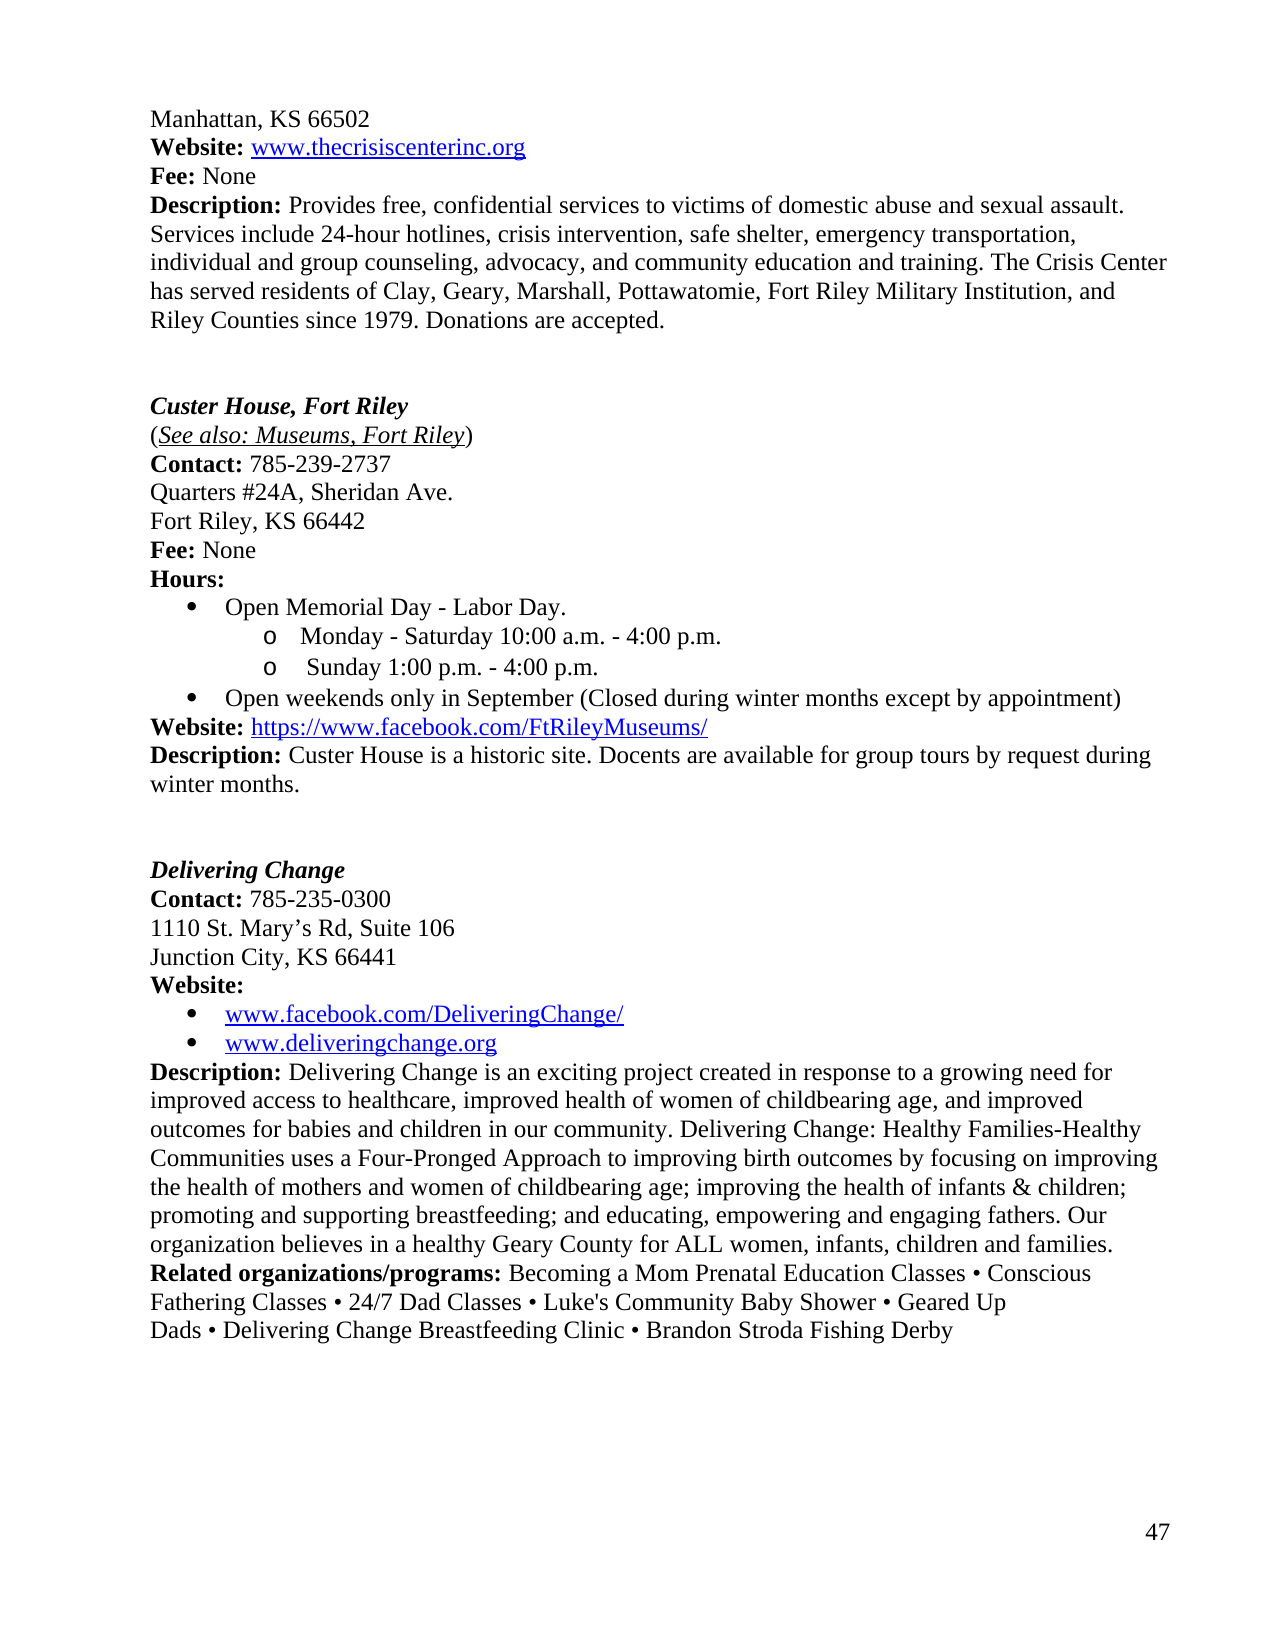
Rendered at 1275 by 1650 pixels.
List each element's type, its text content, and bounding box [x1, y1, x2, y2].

text Quarters #24A, Sheridan Ave. [150, 477, 1170, 506]
list Open Memorial Day - Labor Day. [187, 592, 1170, 621]
text Fee: None [150, 535, 1170, 564]
subtitle Custer House, Fort Riley [150, 391, 1170, 420]
text Contact: 785-235-0300 [150, 884, 1170, 913]
list Sunday 1:00 p.m. - 4:00 p.m. [262, 652, 1170, 683]
text Hours: [150, 564, 1170, 592]
text Description: Custer House is a historic site. Docents are available for group tours by request during winter months. [150, 740, 1170, 798]
text Manhattan, KS 66502 [150, 104, 1170, 132]
text Contact: 785-239-2737 [150, 449, 1170, 477]
text Website: [150, 970, 1170, 999]
subtitle Delivering Change [150, 855, 1170, 884]
list Monday - Saturday 10:00 a.m. - 4:00 p.m. [262, 621, 1170, 652]
text Junction City, KS 66441 [150, 942, 1170, 970]
list www.facebook.com/DeliveringChange/ [187, 999, 1170, 1028]
text Website: www.thecrisiscenterinc.org [150, 132, 1170, 161]
list www.deliveringchange.org [187, 1028, 1170, 1057]
text Fee: None [150, 161, 1170, 190]
text Description: Delivering Change is an exciting project created in response to a growing need for improved access to healthcare, improved health of women of childbearing age, and improved outcomes for babies and children in our community. Delivering Change: Healthy Families-Healthy Communities uses a Four-Pronged Approach to improving birth outcomes by focusing on improving the health of mothers and women of childbearing age; improving the health of infants & children; promoting and supporting breastfeeding; and educating, empowering and engaging fathers. Our organization believes in a healthy Geary County for ALL women, infants, children and families. [150, 1057, 1170, 1258]
list Open weekends only in September (Closed during winter months except by appointment) [187, 683, 1170, 712]
text (See also: Museums, Fort Riley) [150, 420, 1170, 449]
text Related organizations/programs: Becoming a Mom Prenatal Education Classes • Conscious Fathering Classes • 24/7 Dad Classes • Luke's Community Baby Shower • Geared Up Dads • Delivering Change Breastfeeding Clinic • Brandon Stroda Fishing Derby [150, 1258, 1170, 1344]
text 1110 St. Mary’s Rd, Suite 106 [150, 913, 1170, 942]
text Website: https://www.facebook.com/FtRileyMuseums/ [150, 712, 1170, 740]
text Description: Provides free, confidential services to victims of domestic abuse and sexual assault. Services include 24-hour hotlines, crisis intervention, safe shelter, emergency transportation, individual and group counseling, advocacy, and community education and training. The Crisis Center has served residents of Clay, Geary, Marshall, Pottawatomie, Fort Riley Military Institution, and Riley Counties since 1979. Donations are accepted. [150, 190, 1170, 334]
text Fort Riley, KS 66442 [150, 506, 1170, 535]
